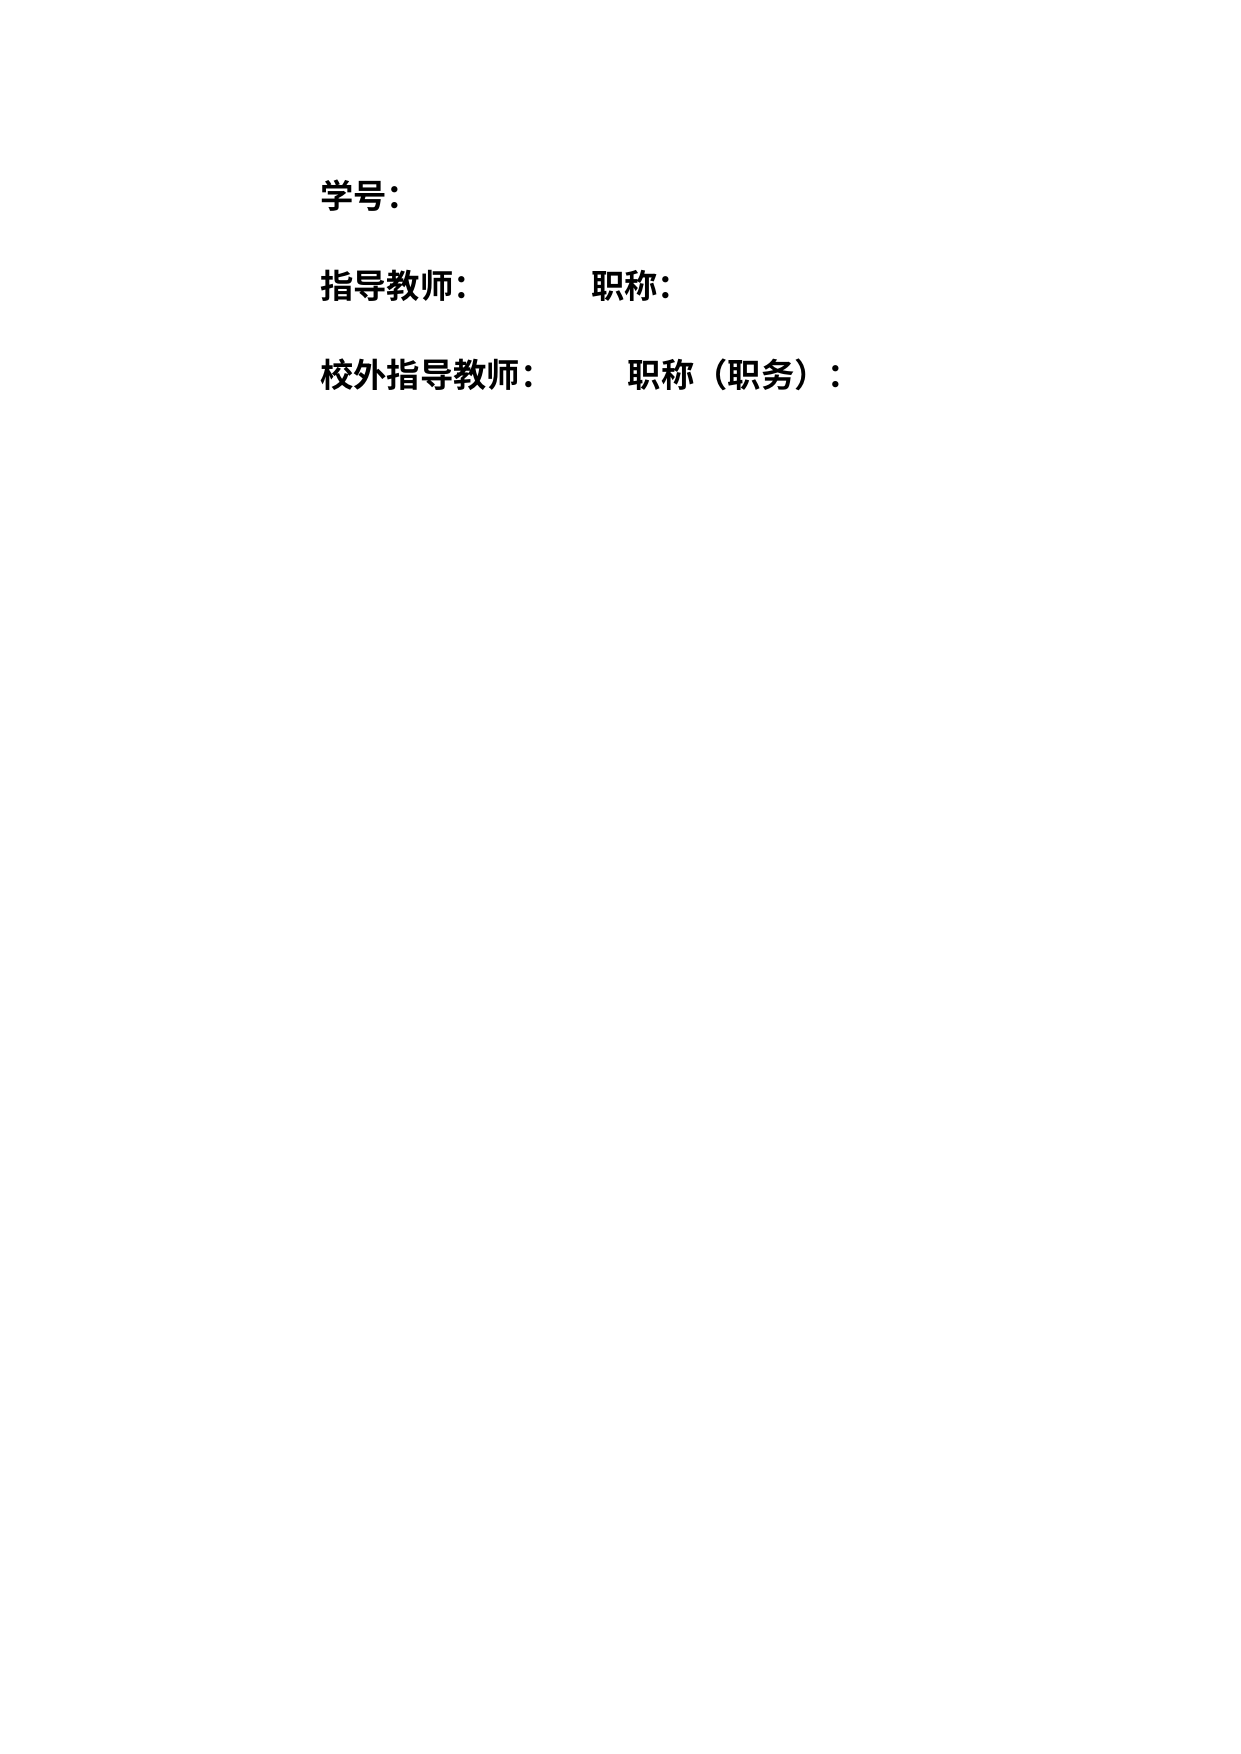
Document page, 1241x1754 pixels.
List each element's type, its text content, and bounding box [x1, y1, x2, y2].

text 学号： [187, 162, 1053, 227]
text 校外指导教师： 职称（职务）：填写说明 [187, 340, 1053, 405]
text 指导教师： 职称： [187, 251, 1053, 316]
